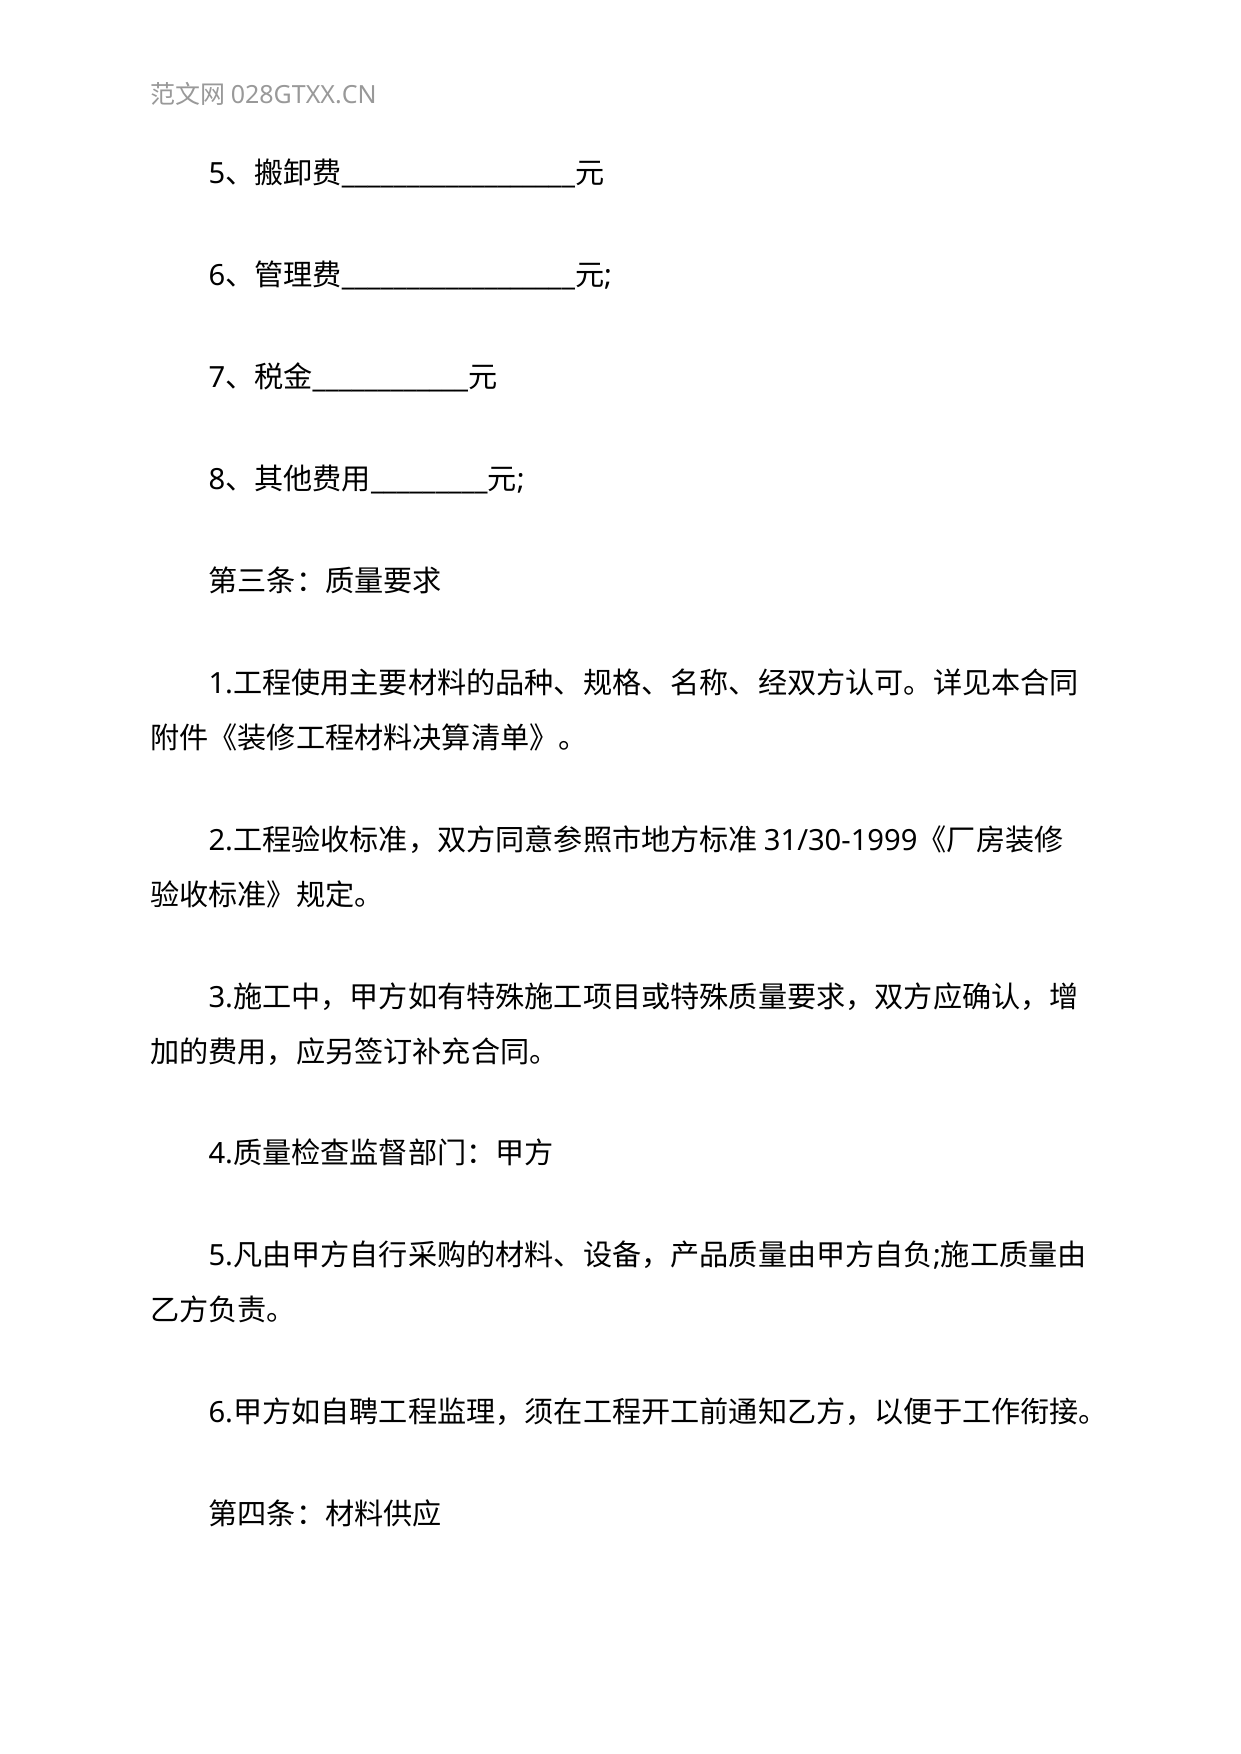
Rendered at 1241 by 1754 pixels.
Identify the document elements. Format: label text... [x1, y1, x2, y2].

text 1.工程使用主要材料的品种、规格、名称、经双方认可。详见本合同附件《装修工程材料决算清单》。 [150, 660, 1090, 757]
text 3.施工中，甲方如有特殊施工项目或特殊质量要求，双方应确认，增加的费用，应另签订补充合同。 [150, 973, 1090, 1071]
text 5.凡由甲方自行采购的材料、设备，产品质量由甲方自负;施工质量由乙方负责。 [150, 1232, 1090, 1329]
text 5、搬卸费__________________元 [150, 150, 1090, 192]
text 8、其他费用_________元; [150, 456, 1090, 498]
text 4.质量检查监督部门：甲方 [150, 1130, 1090, 1172]
text 第四条：材料供应 [150, 1491, 1090, 1533]
text 6.甲方如自聘工程监理，须在工程开工前通知乙方，以便于工作衔接。 [150, 1389, 1090, 1431]
text 2.工程验收标准，双方同意参照市地方标准31/30-1999《厂房装修验收标准》规定。 [150, 816, 1090, 914]
text 第三条：质量要求 [150, 558, 1090, 600]
text 7、税金____________元 [150, 354, 1090, 396]
text 6、管理费__________________元; [150, 252, 1090, 294]
